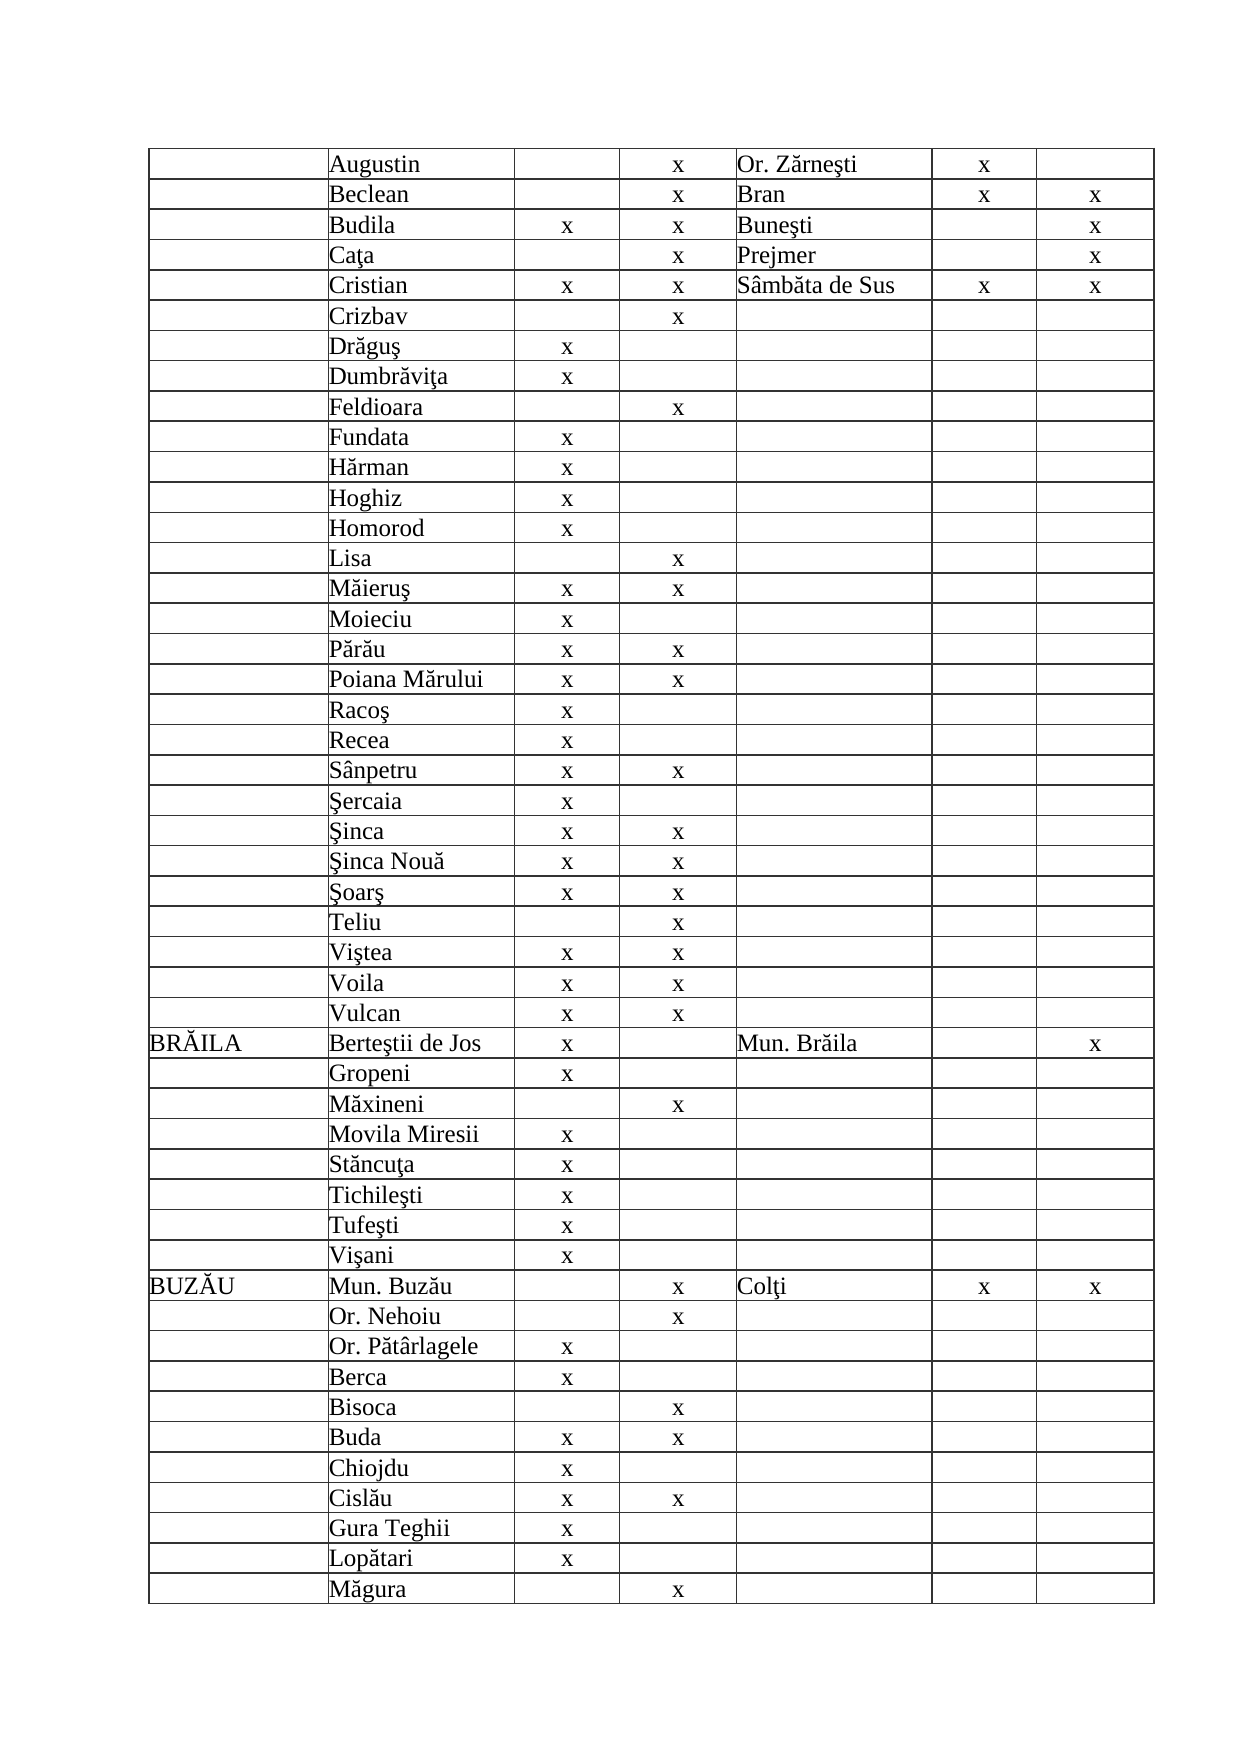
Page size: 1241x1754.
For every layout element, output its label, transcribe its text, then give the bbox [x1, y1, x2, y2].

table_cell [620, 1059, 736, 1087]
table_cell [933, 1180, 1036, 1208]
table_cell [933, 1331, 1036, 1360]
table_cell [933, 513, 1036, 542]
table_cell Vulcan [329, 998, 514, 1027]
table_cell [933, 907, 1036, 936]
table_cell [620, 1331, 736, 1360]
table_cell [1037, 422, 1153, 451]
table_cell [150, 1362, 328, 1390]
table_cell [150, 695, 328, 723]
table_cell [620, 422, 736, 451]
table_cell [150, 1331, 328, 1360]
table_cell x [515, 271, 619, 299]
table_cell [737, 1119, 931, 1148]
table_cell [933, 1544, 1036, 1572]
table_cell x [933, 180, 1036, 208]
table_cell [150, 1059, 328, 1087]
table_cell [737, 331, 931, 360]
table_cell [150, 513, 328, 542]
table_cell Berteştii de Jos [329, 1028, 514, 1057]
table_cell [737, 483, 931, 511]
table_cell [620, 452, 736, 481]
table_cell [150, 1453, 328, 1481]
table_cell x [515, 513, 619, 542]
table_cell [933, 210, 1036, 238]
table_cell [150, 846, 328, 875]
table_cell [150, 392, 328, 420]
table_cell [150, 1513, 328, 1542]
table_cell [933, 422, 1036, 451]
table_cell x [620, 271, 736, 299]
table_cell [933, 392, 1036, 420]
table_cell [737, 1150, 931, 1178]
table_cell [1037, 998, 1153, 1027]
table_cell [515, 1089, 619, 1118]
table_cell [150, 240, 328, 269]
table_cell [737, 452, 931, 481]
table_cell [150, 361, 328, 390]
table_cell [150, 907, 328, 936]
table_cell Colţi [737, 1271, 931, 1299]
table_cell x [515, 422, 619, 451]
table_cell [1037, 331, 1153, 360]
table_cell Feldioara [329, 392, 514, 420]
table_cell x [620, 907, 736, 936]
table_cell Prejmer [737, 240, 931, 269]
table_cell Bisoca [329, 1392, 514, 1421]
table_cell [150, 1089, 328, 1118]
table_cell x [620, 816, 736, 845]
table_cell [737, 604, 931, 633]
table_cell [933, 1453, 1036, 1481]
table_cell Şercaia [329, 786, 514, 814]
table_cell [1037, 1210, 1153, 1239]
table_cell Hoghiz [329, 483, 514, 511]
table_cell [1037, 392, 1153, 420]
table_cell [933, 361, 1036, 390]
table_cell x [620, 1392, 736, 1421]
table_cell [933, 634, 1036, 663]
table_cell [933, 1089, 1036, 1118]
table_cell x [620, 180, 736, 208]
table_cell [933, 1301, 1036, 1330]
table_cell [150, 180, 328, 208]
table_cell x [515, 634, 619, 663]
table_cell [933, 1513, 1036, 1542]
table_cell x [620, 937, 736, 966]
table_cell Sâmbăta de Sus [737, 271, 931, 299]
table_cell [933, 240, 1036, 269]
table_cell [620, 1544, 736, 1572]
table_cell [1037, 301, 1153, 329]
table_cell [737, 1483, 931, 1512]
table_cell [150, 1119, 328, 1148]
table_cell Buneşti [737, 210, 931, 238]
table_cell [737, 665, 931, 693]
table_cell [737, 574, 931, 602]
table_cell Crizbav [329, 301, 514, 329]
table_cell [620, 361, 736, 390]
table_cell Bran [737, 180, 931, 208]
table_cell [150, 301, 328, 329]
table_cell x [620, 998, 736, 1027]
table_cell [737, 543, 931, 572]
table_cell Dumbrăviţa [329, 361, 514, 390]
table_cell [150, 1301, 328, 1330]
table_cell [737, 1362, 931, 1390]
table_cell x [515, 846, 619, 875]
table_cell x [620, 1271, 736, 1299]
table_cell x [620, 1574, 736, 1603]
table_cell x [620, 665, 736, 693]
table_cell [150, 1544, 328, 1572]
table_cell [620, 786, 736, 814]
table_cell [737, 846, 931, 875]
table_cell [515, 180, 619, 208]
table_cell [737, 1210, 931, 1239]
table_cell [150, 1241, 328, 1269]
table_cell Viştea [329, 937, 514, 966]
table_cell [933, 786, 1036, 814]
table_cell Teliu [329, 907, 514, 936]
table_cell Caţa [329, 240, 514, 269]
table_cell [933, 846, 1036, 875]
table_cell Tufeşti [329, 1210, 514, 1239]
table_cell x [515, 574, 619, 602]
table_cell [737, 1180, 931, 1208]
table_cell [150, 422, 328, 451]
table_cell Lopătari [329, 1544, 514, 1572]
table_cell [150, 1574, 328, 1603]
table_cell [150, 149, 328, 178]
table_cell [620, 1241, 736, 1269]
table_cell x [620, 301, 736, 329]
table_cell [1037, 1241, 1153, 1269]
table_cell x [1037, 210, 1153, 238]
table_cell [737, 1301, 931, 1330]
table_cell [737, 1453, 931, 1481]
table_cell BRĂILA [150, 1028, 328, 1057]
table_cell [150, 271, 328, 299]
table_cell Hărman [329, 452, 514, 481]
table_cell [737, 1513, 931, 1542]
table_cell x [620, 756, 736, 784]
table_cell x [515, 1241, 619, 1269]
table_cell [1037, 1301, 1153, 1330]
table_cell Buda [329, 1422, 514, 1451]
table_cell [933, 574, 1036, 602]
table_cell [933, 695, 1036, 723]
table_cell [737, 1574, 931, 1603]
table_cell x [620, 1483, 736, 1512]
table_cell [933, 1241, 1036, 1269]
table_cell Şinca Nouă [329, 846, 514, 875]
table_cell [933, 604, 1036, 633]
table_cell [1037, 452, 1153, 481]
table_cell [515, 1392, 619, 1421]
table_cell x [933, 1271, 1036, 1299]
table_cell x [1037, 271, 1153, 299]
table_cell Sânpetru [329, 756, 514, 784]
table_cell [1037, 604, 1153, 633]
table_cell Budila [329, 210, 514, 238]
table_cell [150, 756, 328, 784]
table_cell x [515, 725, 619, 754]
table_cell [150, 1210, 328, 1239]
table_cell [737, 1331, 931, 1360]
table_cell Şinca [329, 816, 514, 845]
table_cell Măgura [329, 1574, 514, 1603]
table_cell x [1037, 1271, 1153, 1299]
table_cell [150, 665, 328, 693]
table_cell [515, 392, 619, 420]
table_cell [150, 816, 328, 845]
table_cell x [515, 1119, 619, 1148]
table_cell [1037, 1483, 1153, 1512]
table_cell x [515, 665, 619, 693]
table_cell [737, 1089, 931, 1118]
table_cell [620, 1453, 736, 1481]
table_cell [515, 1271, 619, 1299]
table_cell x [515, 1210, 619, 1239]
table_cell [1037, 1150, 1153, 1178]
table_cell [1037, 968, 1153, 996]
table_cell [620, 513, 736, 542]
table_cell [933, 331, 1036, 360]
table_cell [1037, 695, 1153, 723]
table_cell [737, 907, 931, 936]
table_cell Moieciu [329, 604, 514, 633]
table_cell Gura Teghii [329, 1513, 514, 1542]
table_cell [933, 301, 1036, 329]
table_cell [1037, 513, 1153, 542]
table_cell [150, 1150, 328, 1178]
table_cell x [515, 1362, 619, 1390]
table_cell [933, 543, 1036, 572]
table_cell Cristian [329, 271, 514, 299]
table_cell [620, 1210, 736, 1239]
table_cell Beclean [329, 180, 514, 208]
table_cell [620, 1119, 736, 1148]
table_cell [933, 968, 1036, 996]
table_cell [933, 1119, 1036, 1148]
table_cell x [620, 210, 736, 238]
table_cell [933, 452, 1036, 481]
table_cell x [620, 543, 736, 572]
table_cell Fundata [329, 422, 514, 451]
table_cell [933, 725, 1036, 754]
table_cell [515, 301, 619, 329]
table_cell Or. Pătârlagele [329, 1331, 514, 1360]
table_cell [1037, 543, 1153, 572]
table_cell [150, 604, 328, 633]
table_cell [933, 1210, 1036, 1239]
table_cell [737, 301, 931, 329]
table_cell [1037, 907, 1153, 936]
table_cell [737, 1392, 931, 1421]
table_cell x [515, 756, 619, 784]
table_cell BUZĂU [150, 1271, 328, 1299]
table_cell x [620, 574, 736, 602]
table_cell [933, 937, 1036, 966]
table_cell x [620, 392, 736, 420]
table_cell [1037, 149, 1153, 178]
table_cell Mun. Brăila [737, 1028, 931, 1057]
table_cell x [515, 1028, 619, 1057]
table_cell [150, 543, 328, 572]
table_cell [737, 756, 931, 784]
table_cell x [933, 149, 1036, 178]
table_cell [150, 1483, 328, 1512]
table_cell [1037, 1544, 1153, 1572]
table_cell Recea [329, 725, 514, 754]
table_cell [737, 786, 931, 814]
table_cell [737, 725, 931, 754]
table_cell x [515, 998, 619, 1027]
table_cell [515, 149, 619, 178]
table_cell [737, 1241, 931, 1269]
table_cell x [620, 877, 736, 905]
table_cell x [515, 1059, 619, 1087]
table_cell Cislău [329, 1483, 514, 1512]
table_cell Tichileşti [329, 1180, 514, 1208]
table_cell [1037, 937, 1153, 966]
table_cell [150, 998, 328, 1027]
table_cell x [515, 1150, 619, 1178]
table_cell Augustin [329, 149, 514, 178]
table_cell [620, 1362, 736, 1390]
table_cell Berca [329, 1362, 514, 1390]
table_cell x [620, 1089, 736, 1118]
table_cell [515, 543, 619, 572]
table_cell x [515, 877, 619, 905]
table_cell x [515, 361, 619, 390]
table_cell x [620, 240, 736, 269]
table_cell Drăguş [329, 331, 514, 360]
table_cell [150, 483, 328, 511]
table_cell [1037, 877, 1153, 905]
table_cell x [515, 1331, 619, 1360]
table_cell [1037, 574, 1153, 602]
table_cell x [620, 1301, 736, 1330]
table_cell [1037, 1574, 1153, 1603]
table_cell [150, 1422, 328, 1451]
table_cell [1037, 1089, 1153, 1118]
table_cell [933, 1483, 1036, 1512]
table_cell Măxineni [329, 1089, 514, 1118]
table_cell Şoarş [329, 877, 514, 905]
table_cell Părău [329, 634, 514, 663]
table_cell [933, 816, 1036, 845]
table_cell [1037, 483, 1153, 511]
table_cell [933, 483, 1036, 511]
table_cell x [515, 604, 619, 633]
table_cell x [1037, 1028, 1153, 1057]
table_cell [1037, 1392, 1153, 1421]
table_cell x [515, 331, 619, 360]
table_cell [150, 786, 328, 814]
table_cell Stăncuţa [329, 1150, 514, 1178]
table_cell [620, 1028, 736, 1057]
table_cell x [620, 634, 736, 663]
table_cell [933, 1574, 1036, 1603]
table_cell [737, 422, 931, 451]
table_cell [620, 695, 736, 723]
table_cell Chiojdu [329, 1453, 514, 1481]
table_cell [620, 1513, 736, 1542]
table_cell [620, 483, 736, 511]
table_cell [1037, 1180, 1153, 1208]
table_cell [1037, 1422, 1153, 1451]
table_cell [737, 816, 931, 845]
table_cell [933, 998, 1036, 1027]
table_cell [150, 968, 328, 996]
table_cell Măieruş [329, 574, 514, 602]
table_cell [150, 574, 328, 602]
table_cell [1037, 361, 1153, 390]
table_cell x [515, 1483, 619, 1512]
table_cell [933, 1150, 1036, 1178]
table_cell [515, 1301, 619, 1330]
table_cell [933, 756, 1036, 784]
table_cell [933, 1059, 1036, 1087]
table_cell [933, 665, 1036, 693]
table_cell Or. Nehoiu [329, 1301, 514, 1330]
table_cell Vişani [329, 1241, 514, 1269]
table_cell [737, 392, 931, 420]
table_cell [737, 998, 931, 1027]
table_cell [515, 1574, 619, 1603]
table_cell [933, 1028, 1036, 1057]
table_cell x [1037, 180, 1153, 208]
table_cell [620, 1180, 736, 1208]
table_cell x [515, 483, 619, 511]
table_cell Lisa [329, 543, 514, 572]
table_cell [150, 725, 328, 754]
table_cell [737, 695, 931, 723]
table_cell x [515, 452, 619, 481]
table_cell [933, 1422, 1036, 1451]
table_cell x [515, 695, 619, 723]
table_cell [620, 604, 736, 633]
table_cell Mun. Buzău [329, 1271, 514, 1299]
table_cell [620, 331, 736, 360]
table_cell [1037, 1059, 1153, 1087]
table_cell [150, 1180, 328, 1208]
table_cell [737, 1059, 931, 1087]
table_cell [1037, 756, 1153, 784]
table_cell Racoş [329, 695, 514, 723]
table_cell [620, 725, 736, 754]
table_cell [1037, 846, 1153, 875]
table_cell [1037, 1119, 1153, 1148]
table_cell [515, 240, 619, 269]
table_cell [933, 1392, 1036, 1421]
table_cell [1037, 1331, 1153, 1360]
table_cell Gropeni [329, 1059, 514, 1087]
table_cell [1037, 634, 1153, 663]
table_cell [150, 634, 328, 663]
table_cell x [620, 968, 736, 996]
table_cell Voila [329, 968, 514, 996]
table_cell [737, 877, 931, 905]
table_cell x [515, 968, 619, 996]
table_cell [737, 1544, 931, 1572]
table_cell [620, 1150, 736, 1178]
table_cell x [515, 1180, 619, 1208]
table_cell [1037, 786, 1153, 814]
table_cell Or. Zărneşti [737, 149, 931, 178]
table_cell x [515, 1544, 619, 1572]
table_cell [1037, 1453, 1153, 1481]
table_cell [737, 361, 931, 390]
table_cell x [515, 816, 619, 845]
table_cell [150, 331, 328, 360]
table_cell [737, 968, 931, 996]
table_cell [150, 1392, 328, 1421]
table_cell [1037, 725, 1153, 754]
table_cell x [620, 149, 736, 178]
table_cell [1037, 816, 1153, 845]
table_cell Poiana Mărului [329, 665, 514, 693]
table_cell x [620, 846, 736, 875]
table_cell x [515, 1513, 619, 1542]
table_cell x [515, 1453, 619, 1481]
table_cell x [515, 1422, 619, 1451]
table_cell x [515, 786, 619, 814]
table_cell [1037, 1513, 1153, 1542]
table_cell x [515, 937, 619, 966]
table_cell [1037, 665, 1153, 693]
table_cell [737, 513, 931, 542]
table_cell [933, 877, 1036, 905]
table_cell [150, 210, 328, 238]
table_cell [515, 907, 619, 936]
table_cell [150, 877, 328, 905]
table_cell Homorod [329, 513, 514, 542]
table_cell [150, 937, 328, 966]
table_cell [1037, 1362, 1153, 1390]
table_cell x [515, 210, 619, 238]
table_cell x [620, 1422, 736, 1451]
table_cell Movila Miresii [329, 1119, 514, 1148]
table_cell [150, 452, 328, 481]
table_cell [737, 937, 931, 966]
table_cell x [933, 271, 1036, 299]
table_cell [737, 634, 931, 663]
table_cell x [1037, 240, 1153, 269]
table_cell [933, 1362, 1036, 1390]
table_cell [737, 1422, 931, 1451]
